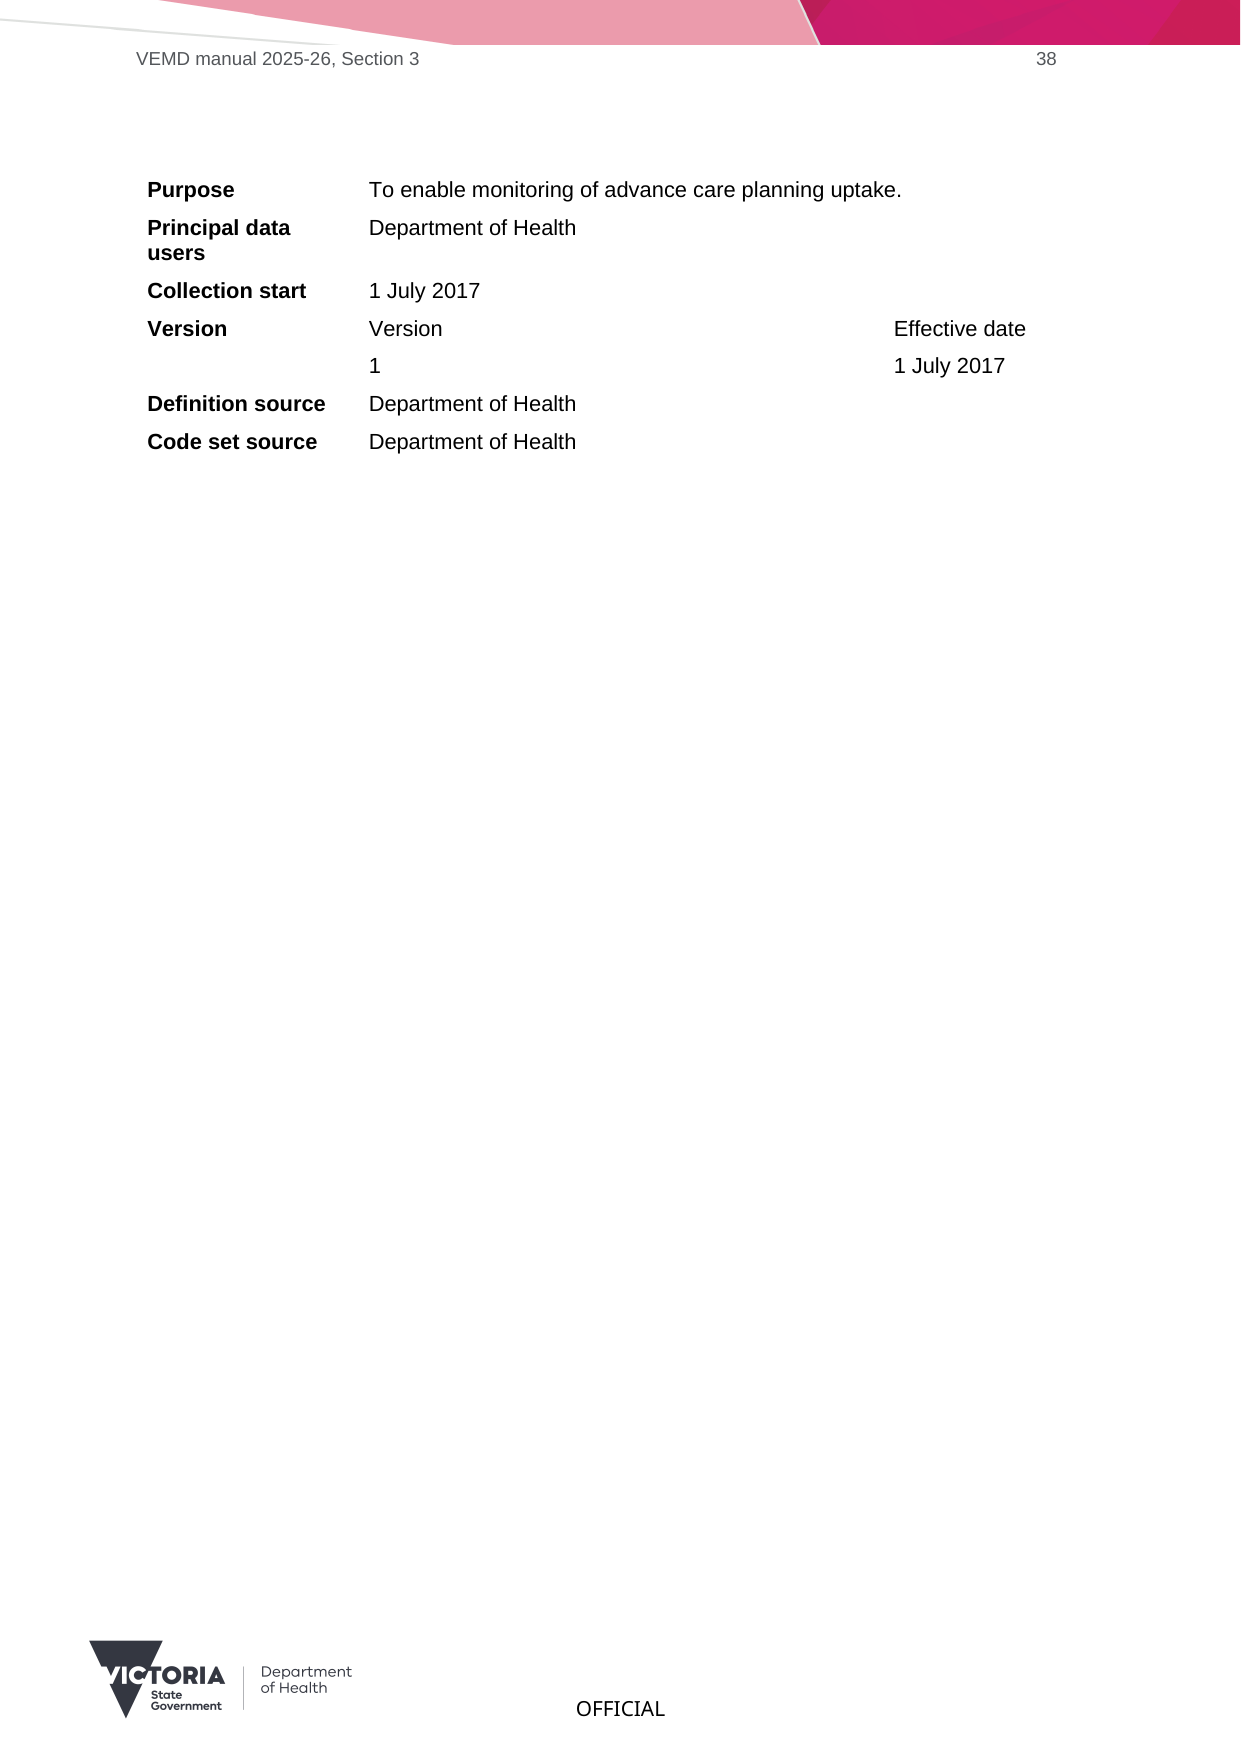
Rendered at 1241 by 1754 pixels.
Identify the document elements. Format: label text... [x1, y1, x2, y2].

table_cell Definition source [136, 391, 357, 429]
table_header To enable monitoring of advance care planning uptake. [357, 177, 1110, 215]
picture [0, 0, 1241, 45]
table_cell Department of Health [357, 215, 1110, 278]
picture [0, 1595, 1241, 1754]
table_cell Department of Health [357, 391, 1110, 429]
table_cell Collection start [136, 278, 357, 316]
table_header Purpose [136, 177, 357, 215]
table_cell Version Effective date 1 1 July 2017 [357, 316, 1110, 391]
table_cell Version [136, 316, 357, 391]
table_cell Principal data users [136, 215, 357, 278]
table_cell Department of Health [357, 429, 1110, 466]
table_cell 1 July 2017 [357, 278, 1110, 316]
table_cell Code set source [136, 429, 357, 466]
